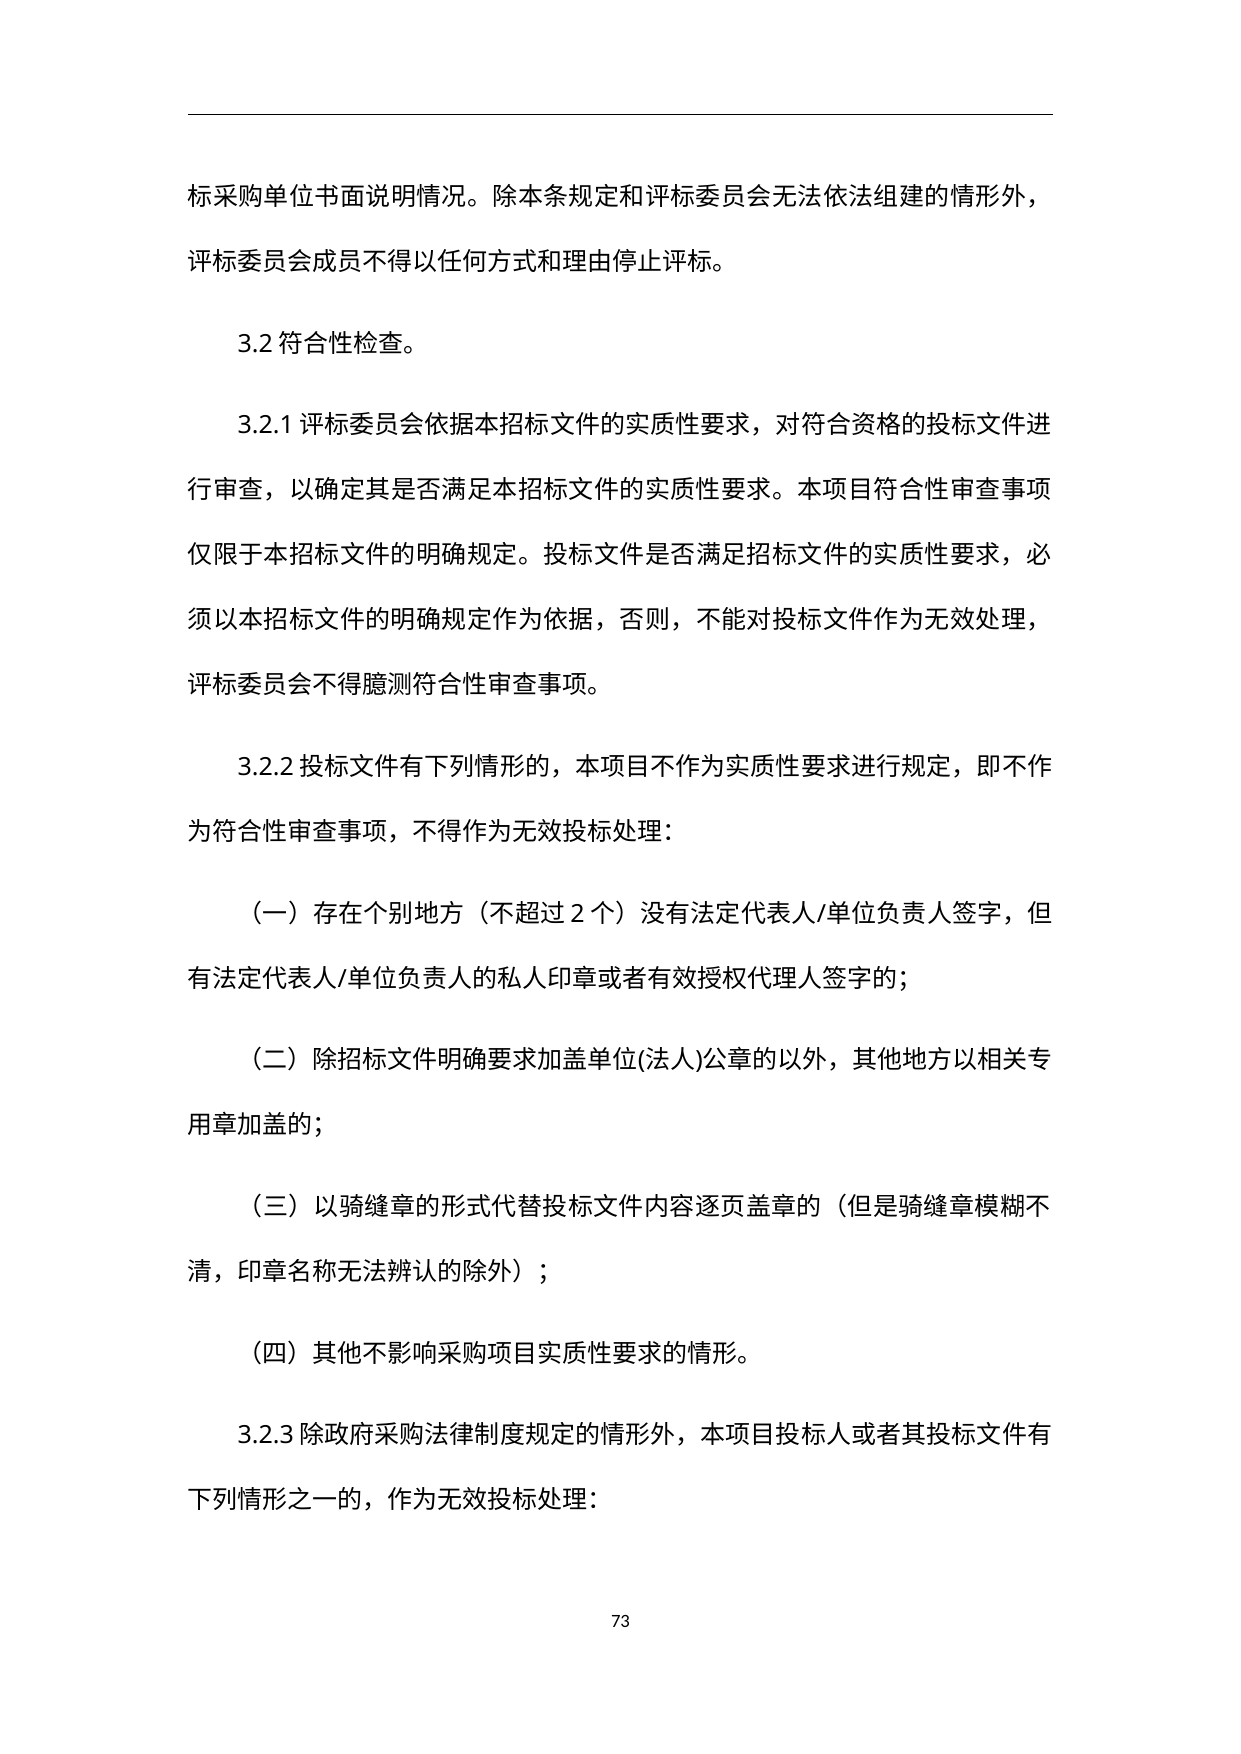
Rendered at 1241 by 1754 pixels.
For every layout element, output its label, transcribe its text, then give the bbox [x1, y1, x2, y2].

text 3.2符合性检查。 [187, 309, 1053, 374]
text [187, 162, 1053, 292]
text （四）其他不影响采购项目实质性要求的情形。 [187, 1319, 1053, 1384]
text （一）存在个别地方（不超过2个）没有法定代表人/单位负责人签字，但有法定代表人/单位负责人的私人印章或者有效授权代理人签字的； [187, 879, 1053, 1009]
text （二）除招标文件明确要求加盖单位(法人)公章的以外，其他地方以相关专用章加盖的； [187, 1025, 1053, 1155]
text 3.2.2投标文件有下列情形的，本项目不作为实质性要求进行规定，即不作为符合性审查事项，不得作为无效投标处理： [187, 732, 1053, 862]
text 3.2.3除政府采购法律制度规定的情形外，本项目投标人或者其投标文件有下列情形之一的，作为无效投标处理： [187, 1400, 1053, 1530]
text 3.2.1评标委员会依据本招标文件的实质性要求，对符合资格的投标文件进行审查，以确定其是否满足本招标文件的实质性要求。本项目符合性审查事项仅限于本招标文件的明确规定。投标文件是否满足招标文件的实质性要求，必须以本招标文件的明确规定作为依据，否则，不能对投标文件作为无效处理，评标委员会不得臆测符合性审查事项。 [187, 390, 1053, 715]
text （三）以骑缝章的形式代替投标文件内容逐页盖章的（但是骑缝章模糊不清，印章名称无法辨认的除外）； [187, 1172, 1053, 1302]
